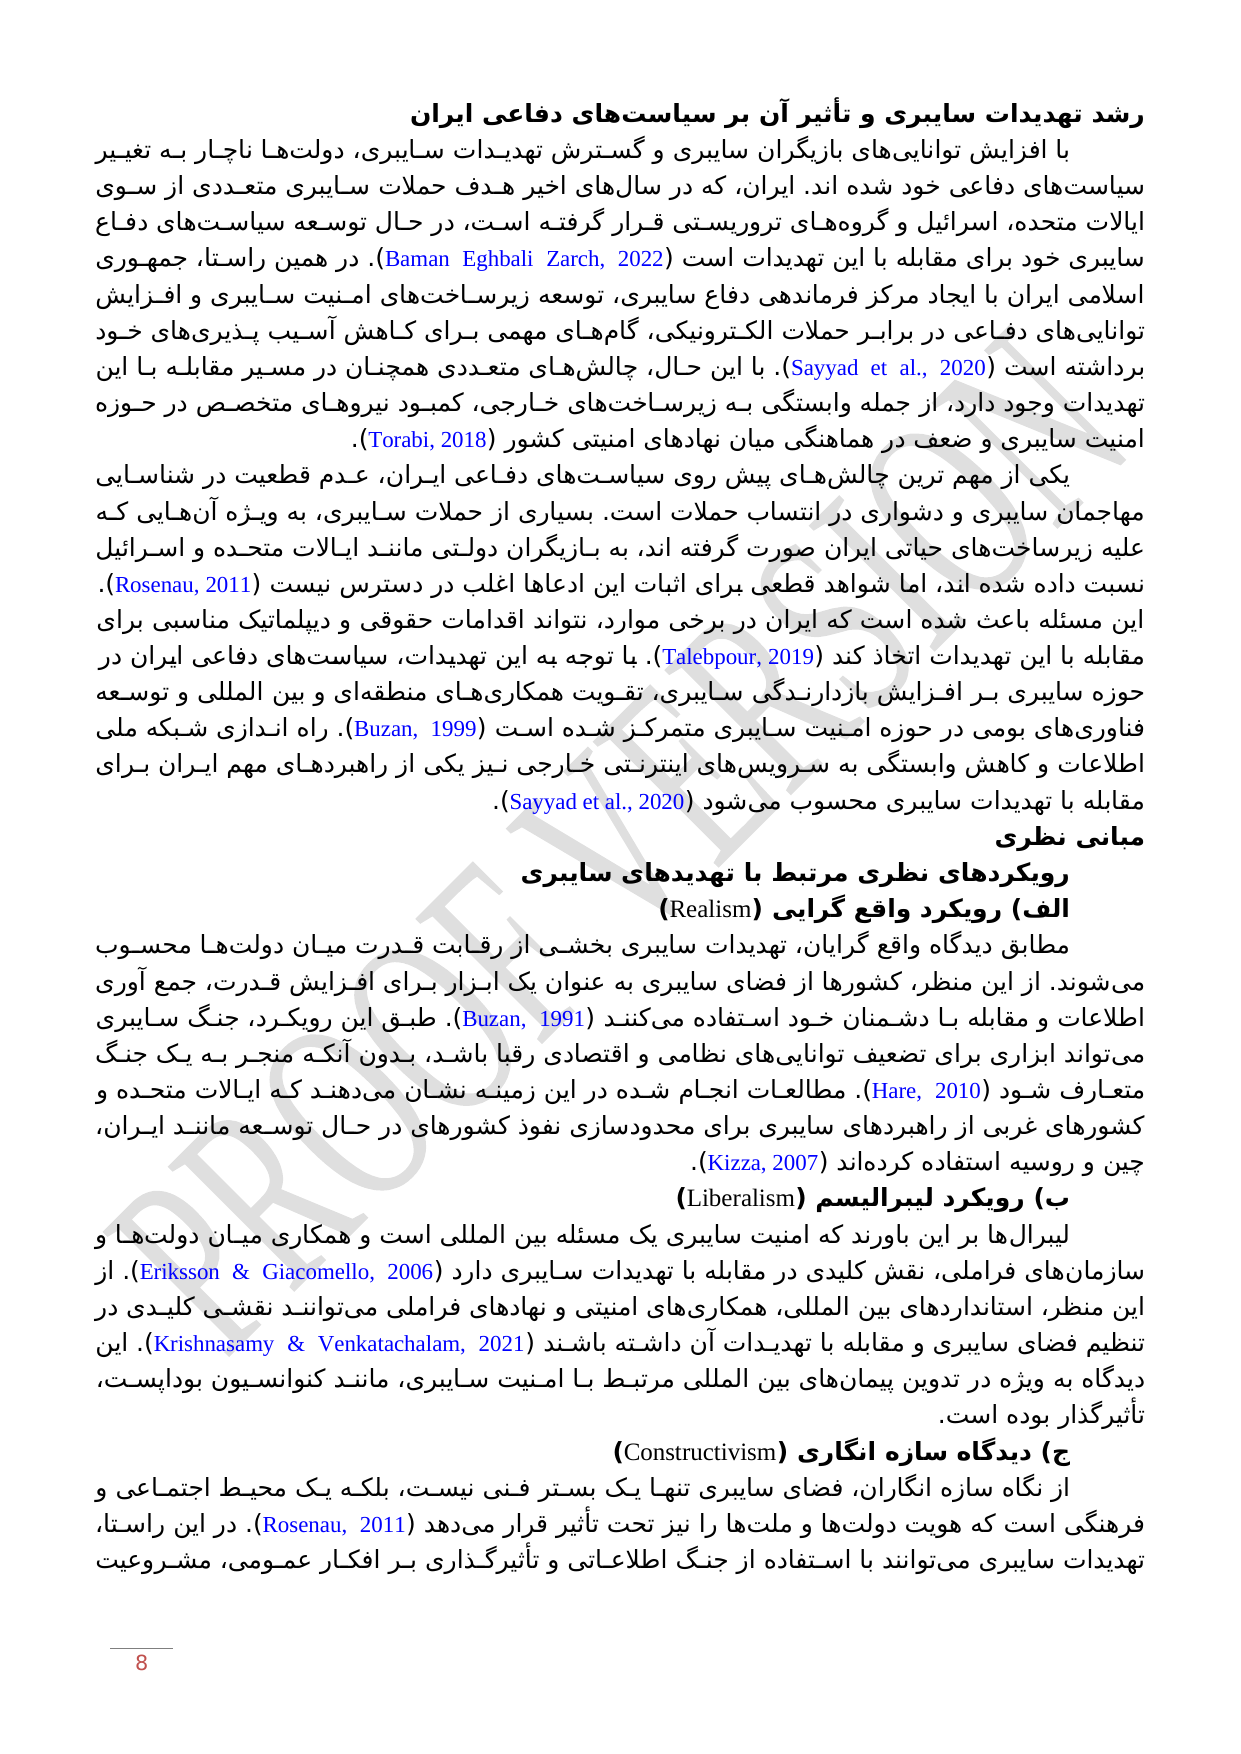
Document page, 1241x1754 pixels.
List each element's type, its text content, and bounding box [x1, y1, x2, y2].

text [95, 1473, 1145, 1574]
text مطابق دیدگاه واقع گرایان، تهدیدات سایبری بخشی از رقابت قدرت میان دولت‌ها محسوب می‌شوند. از این منظر، کشورها از فضای سایبری به عنوان یک ابزار برای افزایش قدرت، جمع آوری اطلاعات و مقابله با دشمنان خود استفاده می‌کنند (Buzan, 1991). طبق این رویکرد، جنگ سایبری می‌تواند ابزاری برای تضعیف توانایی‌های نظامی و اقتصادی رقبا باشد، بدون آنکه منجر به یک جنگ متعارف شود (Hare, 2010). مطالعات انجام شده در این زمینه نشان می‌دهند که ایالات متحده و کشورهای غربی از راهبردهای سایبری برای محدودسازی نفوذ کشورهای در حال توسعه مانند ایران، چین و روسیه استفاده کرده‌اند (Kizza, 2007). [95, 931, 1145, 1177]
text رویکردهای نظری مرتبط با تهدیدهای سایبری [95, 858, 1145, 887]
text یکی از مهم ترین چالش‌های پیش روی سیاست‌های دفاعی ایران، عدم قطعیت در شناسایی مهاجمان سایبری و دشواری در انتساب حملات است. بسیاری از حملات سایبری، به ویژه آن‌هایی که علیه زیرساخت‌های حیاتی ایران صورت گرفته اند، به بازیگران دولتی مانند ایالات متحده و اسرائیل نسبت داده شده اند، اما شواهد قطعی برای اثبات این ادعاها اغلب در دسترس نیست (Rosenau, 2011). این مسئله باعث شده است که ایران در برخی موارد، نتواند اقدامات حقوقی و دیپلماتیک مناسبی برای مقابله با این تهدیدات اتخاذ کند (Talebpour, 2019). با توجه به این تهدیدات، سیاست‌های دفاعی ایران در حوزه سایبری بر افزایش بازدارندگی سایبری، تقویت همکاری‌های منطقه‌ای و بین المللی و توسعه فناوری‌های بومی در حوزه امنیت سایبری متمرکز شده است (Buzan, 1999). راه اندازی شبکه ملی اطلاعات و کاهش وابستگی به سرویس‌های اینترنتی خارجی نیز یکی از راهبردهای مهم ایران برای مقابله با تهدیدات سایبری محسوب می‌شود (Sayyad et al., 2020). [95, 461, 1145, 815]
text ج) دیدگاه سازه انگاری (Constructivism) [95, 1437, 1145, 1466]
text با افزایش توانایی‌های بازیگران سایبری و گسترش تهدیدات سایبری، دولت‌ها ناچار به تغییر سیاست‌های دفاعی خود شده اند. ایران، که در سال‌های اخیر هدف حملات سایبری متعددی از سوی ایالات متحده، اسرائیل و گروه‌های تروریستی قرار گرفته است، در حال توسعه سیاست‌های دفاع سایبری خود برای مقابله با این تهدیدات است (Baman Eghbali Zarch, 2022). در همین راستا، جمهوری اسلامی ایران با ایجاد مرکز فرماندهی دفاع سایبری، توسعه زیرساخت‌های امنیت سایبری و افزایش توانایی‌های دفاعی در برابر حملات الکترونیکی، گام‌های مهمی برای کاهش آسیب پذیری‌های خود برداشته است (Sayyad et al., 2020). با این حال، چالش‌های متعددی همچنان در مسیر مقابله با این تهدیدات وجود دارد، از جمله وابستگی به زیرساخت‌های خارجی، کمبود نیروهای متخصص در حوزه امنیت سایبری و ضعف در هماهنگی میان نهادهای امنیتی کشور (Torabi, 2018). [95, 135, 1145, 453]
text مبانی نظری [95, 822, 1145, 851]
text لیبرال‌ها بر این باورند که امنیت سایبری یک مسئله بین المللی است و همکاری میان دولت‌ها و سازمان‌های فراملی، نقش کلیدی در مقابله با تهدیدات سایبری دارد (Eriksson & Giacomello, 2006). از این منظر، استانداردهای بین المللی، همکاری‌های امنیتی و نهادهای فراملی می‌توانند نقشی کلیدی در تنظیم فضای سایبری و مقابله با تهدیدات آن داشته باشند (Krishnasamy & Venkatachalam, 2021). این دیدگاه به ویژه در تدوین پیمان‌های بین المللی مرتبط با امنیت سایبری، مانند کنوانسیون بوداپست، تأثیرگذار بوده است. [95, 1220, 1145, 1430]
text ب) رویکرد لیبرالیسم (Liberalism) [95, 1183, 1145, 1213]
text رشد تهدیدات سایبری و تأثیر آن بر سیاست‌های دفاعی ایران [95, 99, 1145, 128]
text الف) رویکرد واقع گرایی (Realism) [95, 894, 1145, 923]
